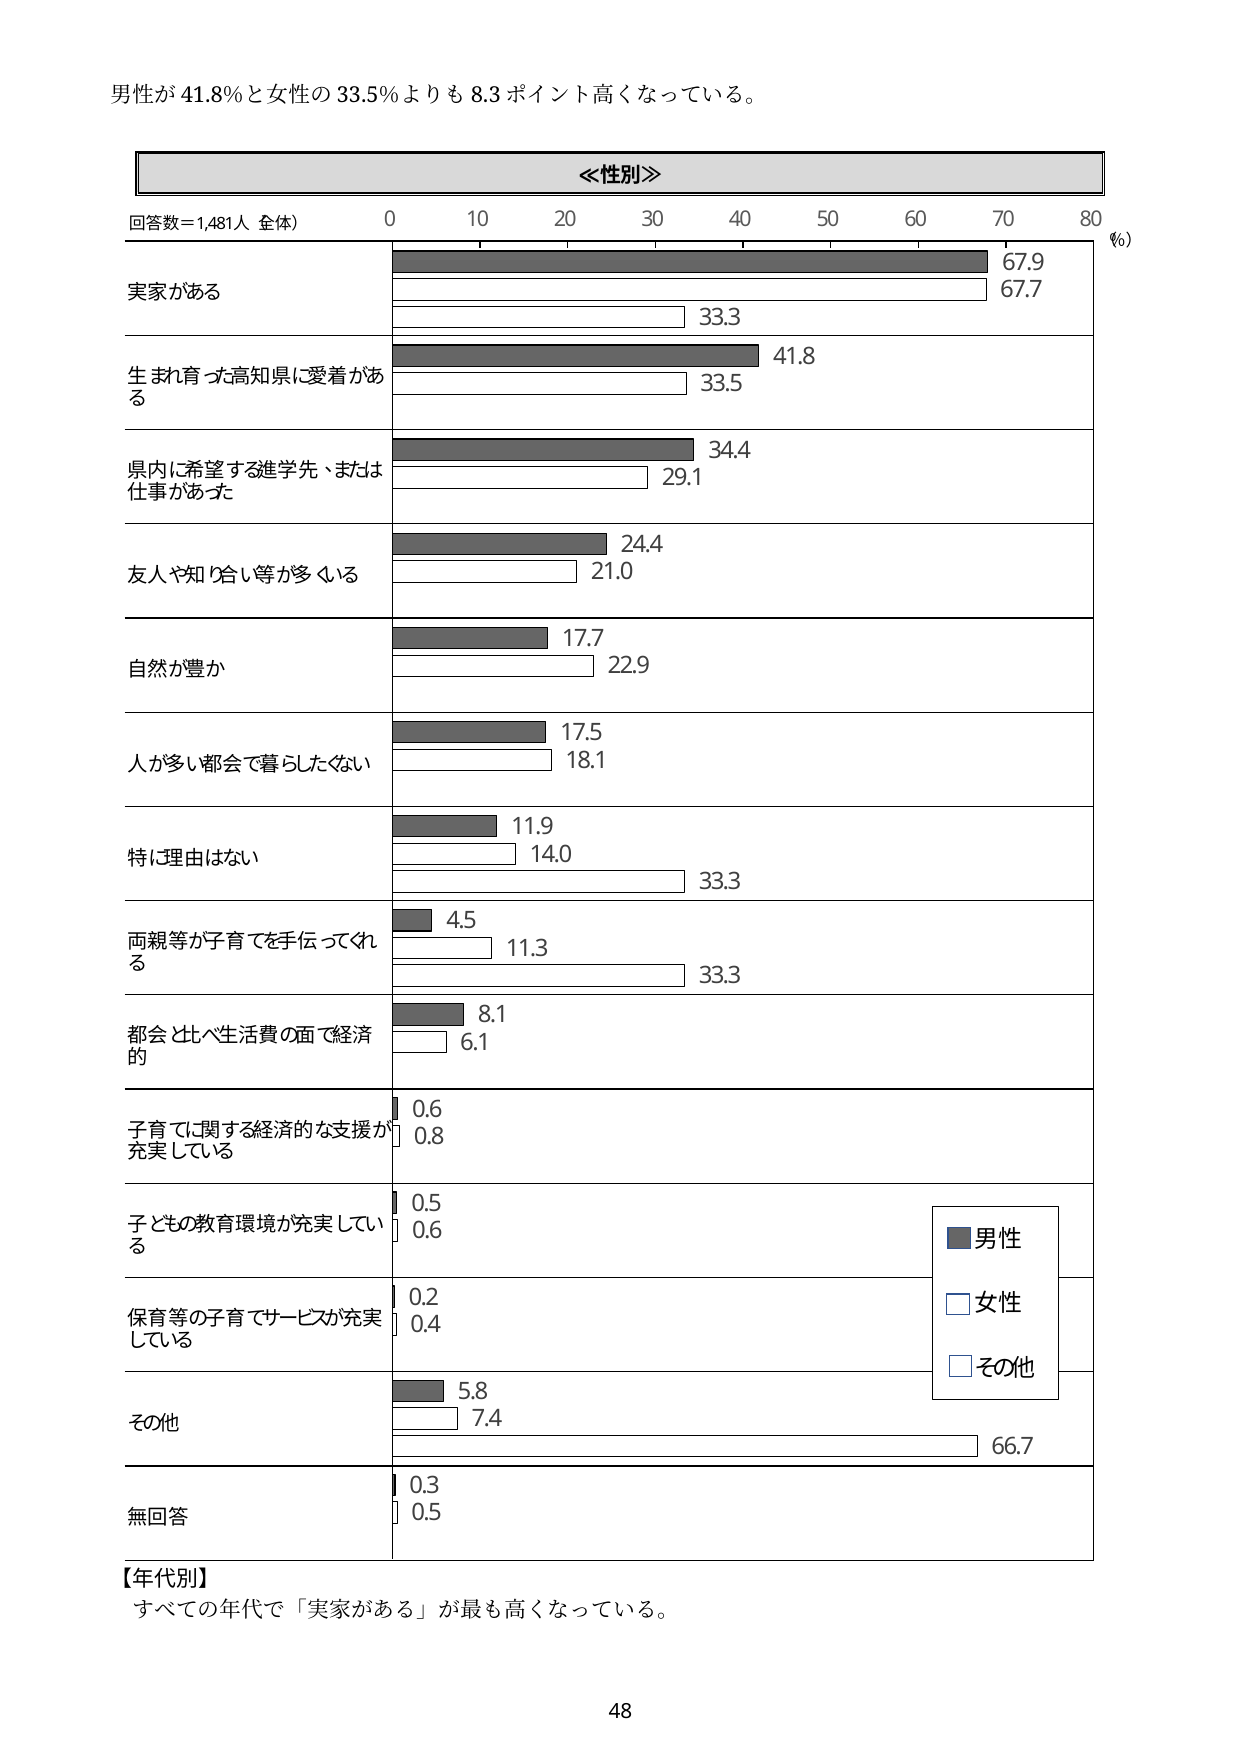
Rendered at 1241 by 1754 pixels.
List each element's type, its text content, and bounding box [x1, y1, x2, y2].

table_header ≪性別≫ [139, 154, 1102, 192]
text すべての年代で「実家がある」が最も高くなっている。 [89, 1592, 1152, 1624]
text 【年代別】 [89, 221, 1152, 1592]
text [111, 77, 1152, 109]
